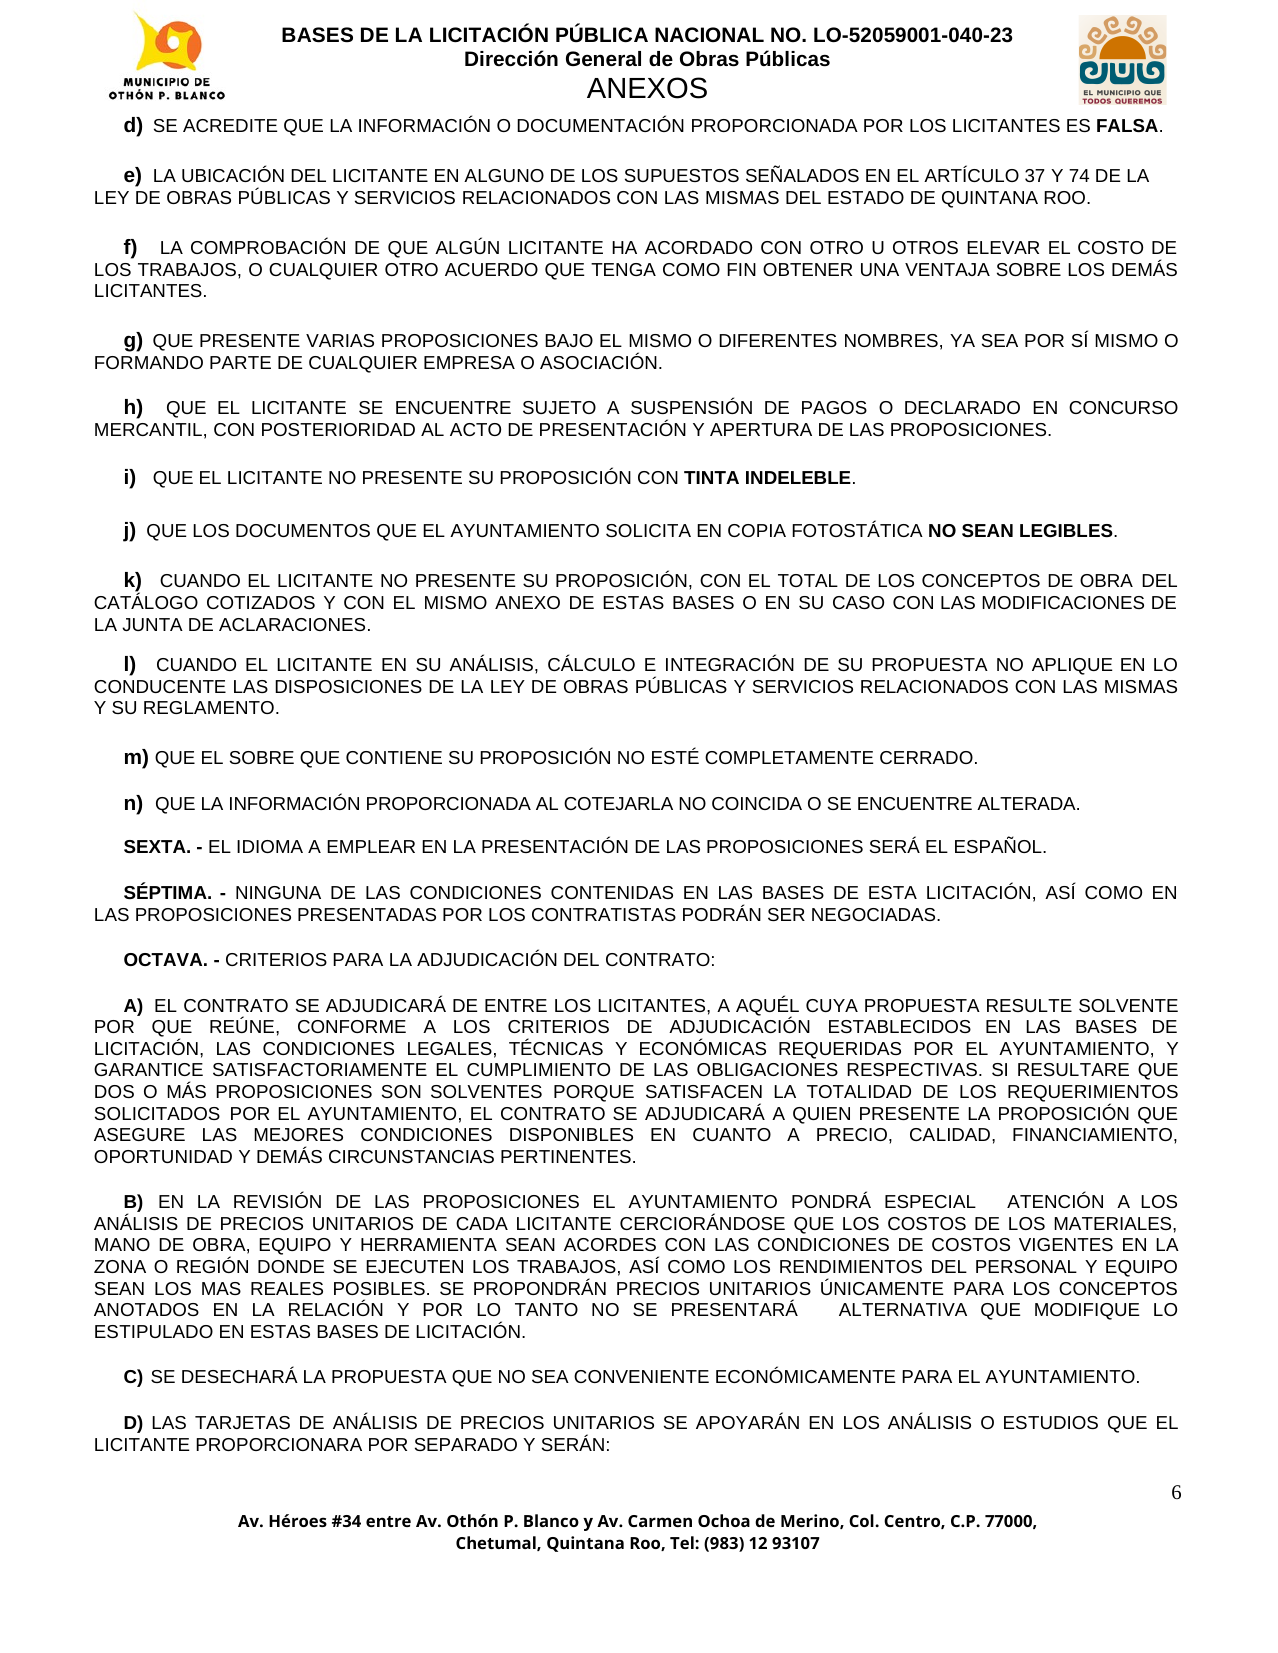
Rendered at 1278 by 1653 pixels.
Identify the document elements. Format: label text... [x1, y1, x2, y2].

text h) QUE EL LICITANTE SE ENCUENTRE SUJETO A SUSPENSIÓN DE PAGOS O DECLARADO EN CONCURSO MERCANTIL, CON POSTERIORIDAD AL ACTO DE PRESENTACIÓN Y APERTURA DE LAS PROPOSICIONES. [94, 395, 1178, 441]
text l) CUANDO EL LICITANTE EN SU ANÁLISIS, CÁLCULO E INTEGRACIÓN DE SU PROPUESTA NO APLIQUE EN LO CONDUCENTE LAS DISPOSICIONES DE LA LEY DE OBRAS PÚBLICAS Y SERVICIOS RELACIONADOS CON LAS MISMAS Y SU REGLAMENTO. [94, 652, 1178, 719]
text B) EN LA REVISIÓN DE LAS PROPOSICIONES EL AYUNTAMIENTO PONDRÁ ESPECIAL ATENCIÓN A LOS ANÁLISIS DE PRECIOS UNITARIOS DE CADA LICITANTE CERCIORÁNDOSE QUE LOS COSTOS DE LOS MATERIALES, MANO DE OBRA, EQUIPO Y HERRAMIENTA SEAN ACORDES CON LAS CONDICIONES DE COSTOS VIGENTES EN LA ZONA O REGIÓN DONDE SE EJECUTEN LOS TRABAJOS, ASÍ COMO LOS RENDIMIENTOS DEL PERSONAL Y EQUIPO SEAN LOS MAS REALES POSIBLES. SE PROPONDRÁN PRECIOS UNITARIOS ÚNICAMENTE PARA LOS CONCEPTOS ANOTADOS EN LA RELACIÓN Y POR LO TANTO NO SE PRESENTARÁ ALTERNATIVA QUE MODIFIQUE LO ESTIPULADO EN ESTAS BASES DE LICITACIÓN. [94, 1191, 1178, 1342]
text d) SE ACREDITE QUE LA INFORMACIÓN O DOCUMENTACIÓN PROPORCIONADA POR LOS LICITANTES ES FALSA. [94, 112, 1178, 136]
picture [104, 0, 237, 112]
text e) LA UBICACIÓN DEL LICITANTE EN ALGUNO DE LOS SUPUESTOS SEÑALADOS EN EL ARTÍCULO 37 Y 74 DE LA LEY DE OBRAS PÚBLICAS Y SERVICIOS RELACIONADOS CON LAS MISMAS DEL ESTADO DE QUINTANA ROO. [94, 163, 1178, 208]
text n) QUE LA INFORMACIÓN PROPORCIONADA AL COTEJARLA NO COINCIDA O SE ENCUENTRE ALTERADA. [94, 791, 1178, 814]
text C) SE DESECHARÁ LA PROPUESTA QUE NO SEA CONVENIENTE ECONÓMICAMENTE PARA EL AYUNTAMIENTO. [94, 1366, 1178, 1388]
text j) QUE LOS DOCUMENTOS QUE EL AYUNTAMIENTO SOLICITA EN COPIA FOTOSTÁTICA NO SEAN LEGIBLES. [94, 517, 1178, 541]
text OCTAVA. - CRITERIOS PARA LA ADJUDICACIÓN DEL CONTRATO: [94, 949, 1178, 971]
text m) QUE EL SOBRE QUE CONTIENE SU PROPOSICIÓN NO ESTÉ COMPLETAMENTE CERRADO. [94, 745, 1178, 769]
text SÉPTIMA. - NINGUNA DE LAS CONDICIONES CONTENIDAS EN LAS BASES DE ESTA LICITACIÓN, ASÍ COMO EN LAS PROPOSICIONES PRESENTADAS POR LOS CONTRATISTAS PODRÁN SER NEGOCIADAS. [94, 882, 1178, 925]
picture [1078, 15, 1167, 105]
text f) LA COMPROBACIÓN DE QUE ALGÚN LICITANTE HA ACORDADO CON OTRO U OTROS ELEVAR EL COSTO DE LOS TRABAJOS, O CUALQUIER OTRO ACUERDO QUE TENGA COMO FIN OBTENER UNA VENTAJA SOBRE LOS DEMÁS LICITANTES. [94, 235, 1178, 302]
text g) QUE PRESENTE VARIAS PROPOSICIONES BAJO EL MISMO O DIFERENTES NOMBRES, YA SEA POR SÍ MISMO O FORMANDO PARTE DE CUALQUIER EMPRESA O ASOCIACIÓN. [94, 328, 1178, 374]
text SEXTA. - EL IDIOMA A EMPLEAR EN LA PRESENTACIÓN DE LAS PROPOSICIONES SERÁ EL ESPAÑOL. [94, 836, 1178, 858]
text k) CUANDO EL LICITANTE NO PRESENTE SU PROPOSICIÓN, CON EL TOTAL DE LOS CONCEPTOS DE OBRA DEL CATÁLOGO COTIZADOS Y CON EL MISMO ANEXO DE ESTAS BASES O EN SU CASO CON LAS MODIFICACIONES DE LA JUNTA DE ACLARACIONES. [94, 568, 1178, 635]
text A) EL CONTRATO SE ADJUDICARÁ DE ENTRE LOS LICITANTES, A AQUÉL CUYA PROPUESTA RESULTE SOLVENTE POR QUE REÚNE, CONFORME A LOS CRITERIOS DE ADJUDICACIÓN ESTABLECIDOS EN LAS BASES DE LICITACIÓN, LAS CONDICIONES LEGALES, TÉCNICAS Y ECONÓMICAS REQUERIDAS POR EL AYUNTAMIENTO, Y GARANTICE SATISFACTORIAMENTE EL CUMPLIMIENTO DE LAS OBLIGACIONES RESPECTIVAS. SI RESULTARE QUE DOS O MÁS PROPOSICIONES SON SOLVENTES PORQUE SATISFACEN LA TOTALIDAD DE LOS REQUERIMIENTOS SOLICITADOS POR EL AYUNTAMIENTO, EL CONTRATO SE ADJUDICARÁ A QUIEN PRESENTE LA PROPOSICIÓN QUE ASEGURE LAS MEJORES CONDICIONES DISPONIBLES EN CUANTO A PRECIO, CALIDAD, FINANCIAMIENTO, OPORTUNIDAD Y DEMÁS CIRCUNSTANCIAS PERTINENTES. [94, 994, 1178, 1167]
text i) QUE EL LICITANTE NO PRESENTE SU PROPOSICIÓN CON TINTA INDELEBLE. [94, 465, 1178, 489]
text D) LAS TARJETAS DE ANÁLISIS DE PRECIOS UNITARIOS SE APOYARÁN EN LOS ANÁLISIS O ESTUDIOS QUE EL LICITANTE PROPORCIONARA POR SEPARADO Y SERÁN: [94, 1412, 1178, 1455]
